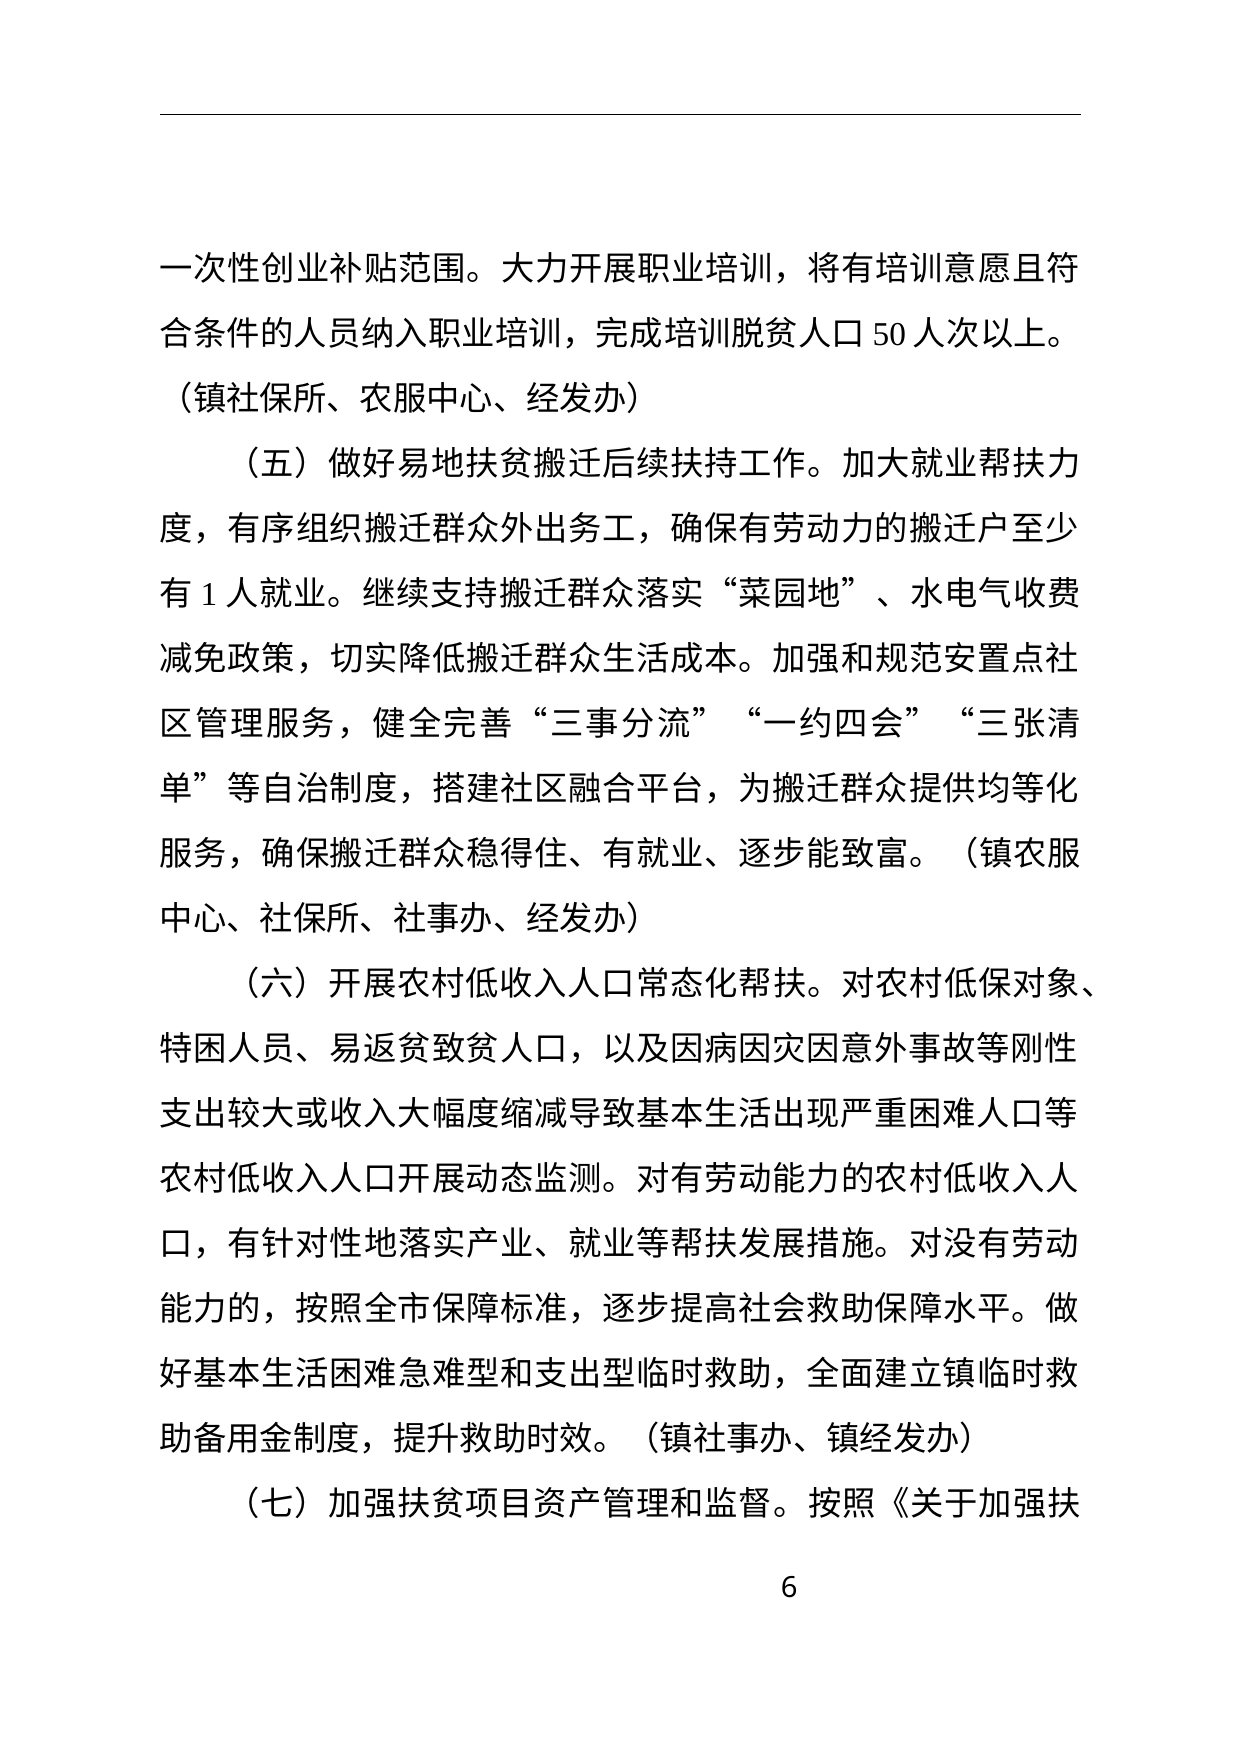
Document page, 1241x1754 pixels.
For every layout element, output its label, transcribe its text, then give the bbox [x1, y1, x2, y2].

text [159, 1468, 1081, 1533]
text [159, 233, 1081, 428]
text （五）做好易地扶贫搬迁后续扶持工作。加大就业帮扶力度，有序组织搬迁群众外出务工，确保有劳动力的搬迁户至少有1人就业。继续支持搬迁群众落实“菜园地”、水电气收费减免政策，切实降低搬迁群众生活成本。加强和规范安置点社区管理服务，健全完善“三事分流”“一约四会”“三张清单”等自治制度，搭建社区融合平台，为搬迁群众提供均等化服务，确保搬迁群众稳得住、有就业、逐步能致富。（镇农服中心、社保所、社事办、经发办） [159, 428, 1081, 948]
text （六）开展农村低收入人口常态化帮扶。对农村低保对象、特困人员、易返贫致贫人口，以及因病因灾因意外事故等刚性支出较大或收入大幅度缩减导致基本生活出现严重困难人口等农村低收入人口开展动态监测。对有劳动能力的农村低收入人口，有针对性地落实产业、就业等帮扶发展措施。对没有劳动能力的，按照全市保障标准，逐步提高社会救助保障水平。做好基本生活困难急难型和支出型临时救助，全面建立镇临时救助备用金制度，提升救助时效。（镇社事办、镇经发办） [159, 948, 1081, 1468]
